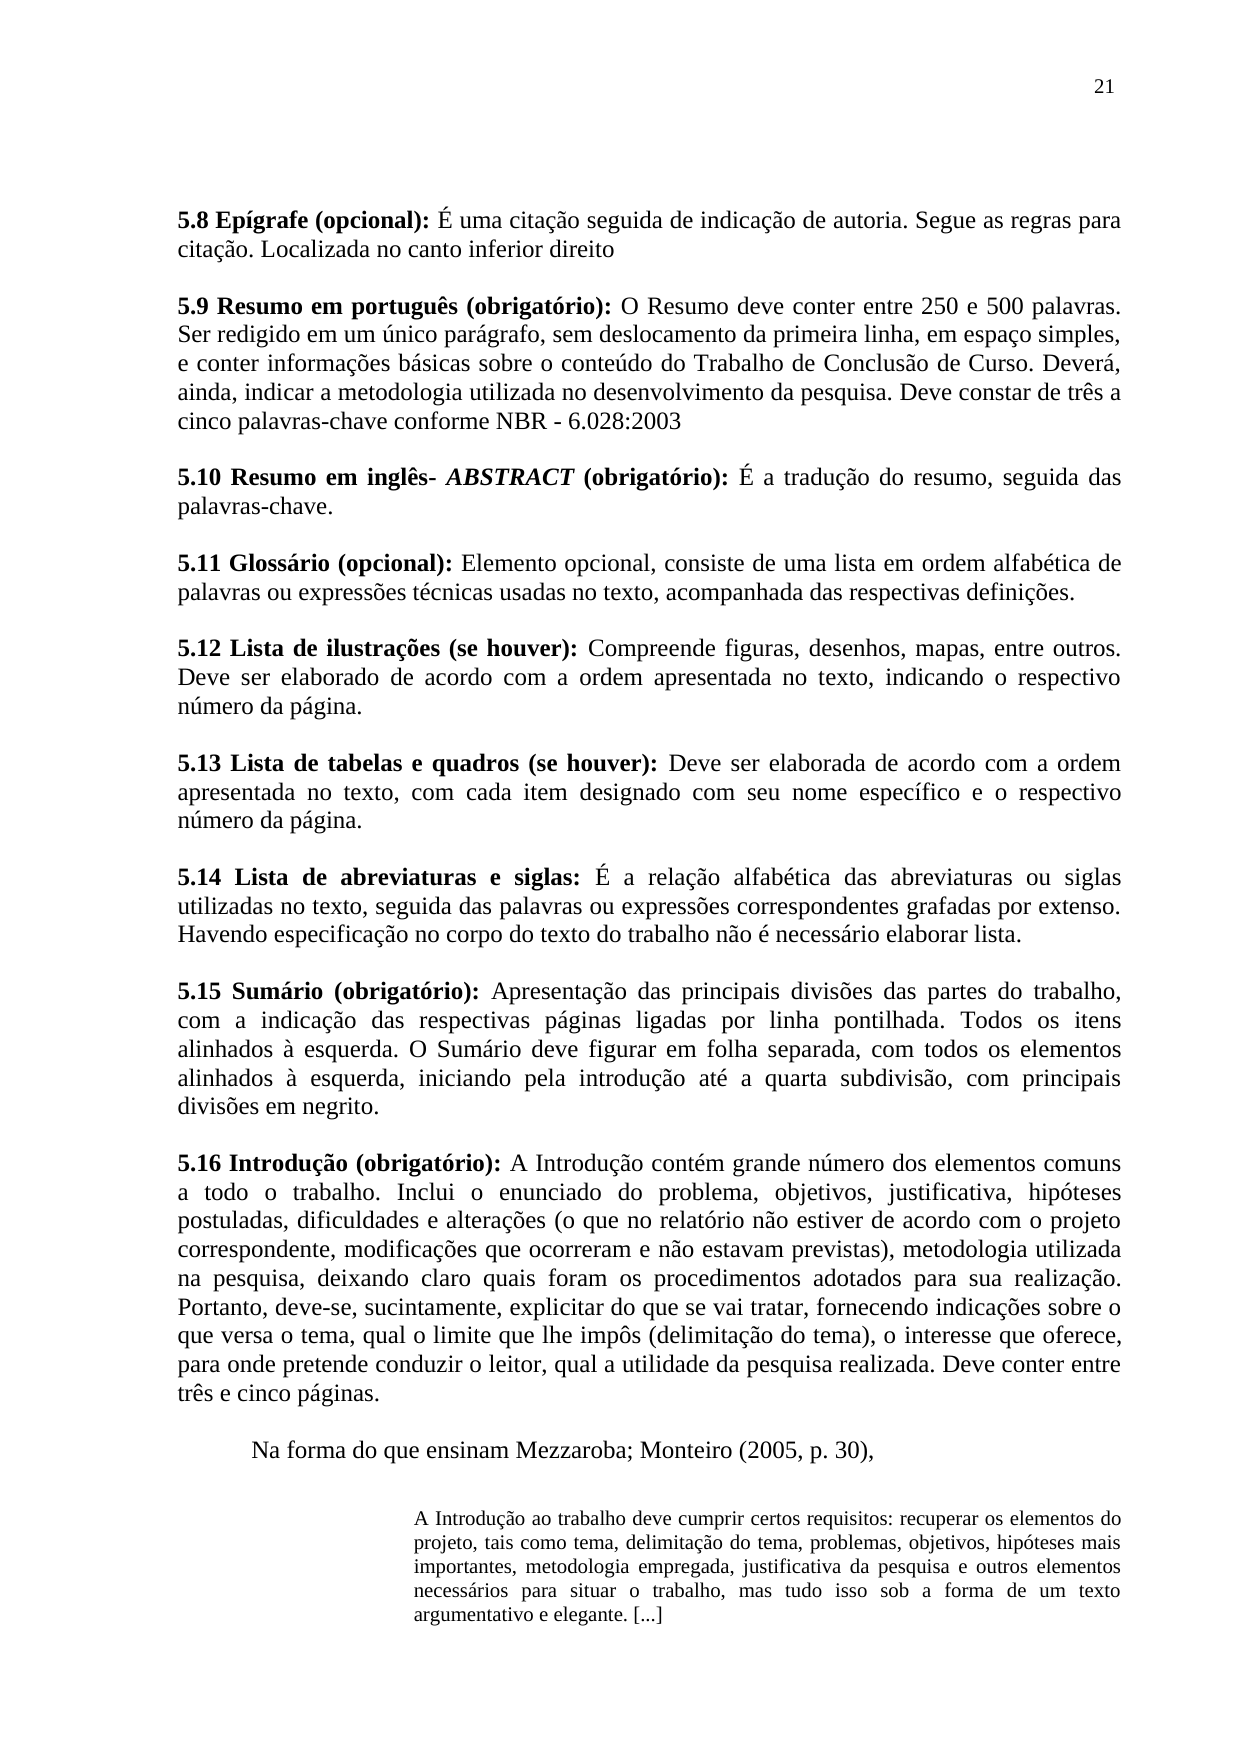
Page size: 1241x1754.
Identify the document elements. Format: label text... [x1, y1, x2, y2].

text 5.12 Lista de ilustrações (se houver): Compreende figuras, desenhos, mapas, entre outros. Deve ser elaborado de acordo com a ordem apresentada no texto, indicando o respectivo número da página. [177, 633, 1122, 720]
text 5.11 Glossário (opcional): Elemento opcional, consiste de uma lista em ordem alfabética de palavras ou expressões técnicas usadas no texto, acompanhada das respectivas definições. [177, 548, 1122, 606]
text Na forma do que ensinam Mezzaroba; Monteiro (2005, p. 30), [177, 1435, 1122, 1464]
text 5.15 Sumário (obrigatório): Apresentação das principais divisões das partes do trabalho, com a indicação das respectivas páginas ligadas por linha pontilhada. Todos os itens alinhados à esquerda. O Sumário deve figurar em folha separada, com todos os elementos alinhados à esquerda, iniciando pela introdução até a quarta subdivisão, com principais divisões em negrito. [177, 976, 1122, 1120]
text 5.8 Epígrafe (opcional): É uma citação seguida de indicação de autoria. Segue as regras para citação. Localizada no canto inferior direito [177, 205, 1122, 263]
text 5.14 Lista de abreviaturas e siglas: É a relação alfabética das abreviaturas ou siglas utilizadas no texto, seguida das palavras ou expressões correspondentes grafadas por extenso. Havendo especificação no corpo do texto do trabalho não é necessário elaborar lista. [177, 862, 1122, 948]
text 5.13 Lista de tabelas e quadros (se houver): Deve ser elaborada de acordo com a ordem apresentada no texto, com cada item designado com seu nome específico e o respectivo número da página. [177, 748, 1122, 834]
text A Introdução ao trabalho deve cumprir certos requisitos: recuperar os elementos do projeto, tais como tema, delimitação do tema, problemas, objetivos, hipóteses mais importantes, metodologia empregada, justificativa da pesquisa e outros elementos necessários para situar o trabalho, mas tudo isso sob a forma de um texto argumentativo e elegante. [...] [413, 1506, 1122, 1626]
text 5.9 Resumo em português (obrigatório): O Resumo deve conter entre 250 e 500 palavras. Ser redigido em um único parágrafo, sem deslocamento da primeira linha, em espaço simples, e conter informações básicas sobre o conteúdo do Trabalho de Conclusão de Curso. Deverá, ainda, indicar a metodologia utilizada no desenvolvimento da pesquisa. Deve constar de três a cinco palavras-chave conforme NBR - 6.028:2003 [177, 291, 1122, 434]
text 5.16 Introdução (obrigatório): A Introdução contém grande número dos elementos comuns a todo o trabalho. Inclui o enunciado do problema, objetivos, justificativa, hipóteses postuladas, dificuldades e alterações (o que no relatório não estiver de acordo com o projeto correspondente, modificações que ocorreram e não estavam previstas), metodologia utilizada na pesquisa, deixando claro quais foram os procedimentos adotados para sua realização. Portanto, deve-se, sucintamente, explicitar do que se vai tratar, fornecendo indicações sobre o que versa o tema, qual o limite que lhe impôs (delimitação do tema), o interesse que oferece, para onde pretende conduzir o leitor, qual a utilidade da pesquisa realizada. Deve conter entre três e cinco páginas. [177, 1148, 1122, 1407]
text 5.10 Resumo em inglês- ABSTRACT (obrigatório): É a tradução do resumo, seguida das palavras-chave. [177, 462, 1122, 520]
